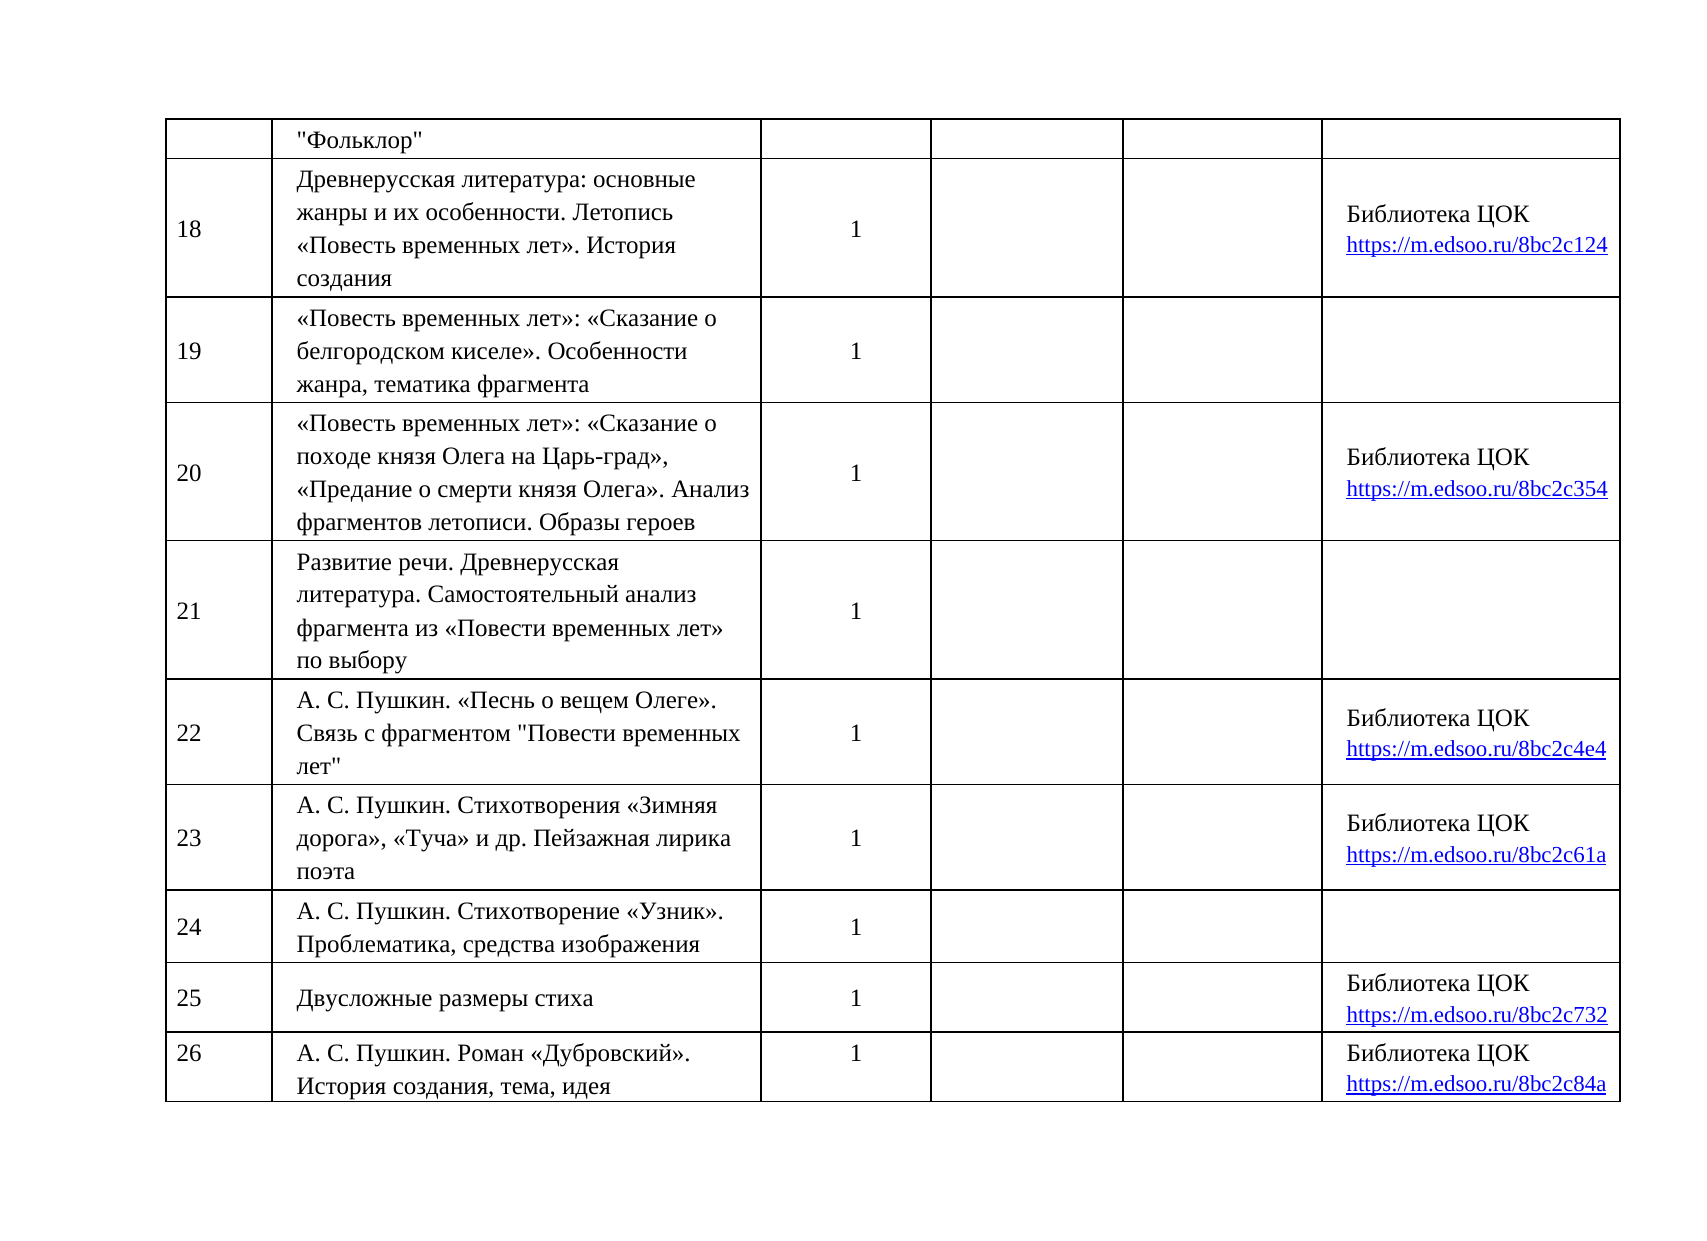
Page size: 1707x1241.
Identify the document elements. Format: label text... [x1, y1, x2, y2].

table_cell [1323, 120, 1619, 157]
table_cell [1124, 403, 1321, 540]
table_cell 1 [762, 298, 930, 401]
table_cell 26 [167, 1033, 271, 1101]
table_cell 21 [167, 541, 271, 678]
table_cell [1124, 963, 1321, 1031]
table_cell Библиотека ЦОК https://m.edsoo.ru/8bc2c124 [1323, 159, 1619, 296]
table_cell [932, 680, 1122, 784]
table_cell «Повесть временных лет»: «Сказание о походе князя Олега на Царь-град», «Предание о смерти князя Олега». Анализ фрагментов летописи. Образы героев [273, 403, 760, 540]
table_cell Библиотека ЦОК https://m.edsoo.ru/8bc2c354 [1323, 403, 1619, 540]
table_cell [1124, 159, 1321, 296]
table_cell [273, 1033, 760, 1101]
table_cell 1 [762, 403, 930, 540]
table_cell А. С. Пушкин. Стихотворение «Узник». Проблематика, средства изображения [273, 891, 760, 961]
table_cell [932, 298, 1122, 401]
table_cell 1 [762, 785, 930, 889]
table_cell 24 [167, 891, 271, 961]
table_cell А. С. Пушкин. Стихотворения «Зимняя дорога», «Туча» и др. Пейзажная лирика поэта [273, 785, 760, 889]
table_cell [273, 120, 760, 157]
table_cell [1124, 298, 1321, 401]
table_cell 17 [167, 120, 271, 157]
table_cell «Повесть временных лет»: «Сказание о белгородском киселе». Особенности жанра, тематика фрагмента [273, 298, 760, 401]
table_cell [1124, 1033, 1321, 1101]
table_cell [1323, 1033, 1619, 1101]
table_cell [1124, 120, 1321, 157]
table_cell [1124, 680, 1321, 784]
table_cell 1 [762, 891, 930, 961]
table_cell 1 [762, 680, 930, 784]
table_cell 20 [167, 403, 271, 540]
table_cell [1323, 541, 1619, 678]
table_cell Древнерусская литература: основные жанры и их особенности. Летопись «Повесть временных лет». История создания [273, 159, 760, 296]
table_cell Библиотека ЦОК https://m.edsoo.ru/8bc2c732 [1323, 963, 1619, 1031]
table_cell [932, 1033, 1122, 1101]
table_cell 1 [762, 159, 930, 296]
table_cell А. С. Пушкин. «Песнь о вещем Олеге». Связь с фрагментом "Повести временных лет" [273, 680, 760, 784]
table_cell [932, 403, 1122, 540]
table_cell [932, 159, 1122, 296]
table_cell [932, 120, 1122, 157]
table_cell [932, 963, 1122, 1031]
table_cell 1 [762, 120, 930, 157]
table_cell [1124, 785, 1321, 889]
table_cell [1323, 891, 1619, 961]
table_cell 19 [167, 298, 271, 401]
table_cell Двусложные размеры стиха [273, 963, 760, 1031]
table_cell 18 [167, 159, 271, 296]
table_cell [932, 891, 1122, 961]
table_cell 1 [762, 963, 930, 1031]
table_cell 23 [167, 785, 271, 889]
table_cell 1 [762, 1033, 930, 1101]
table_cell [1124, 541, 1321, 678]
table_cell [1124, 891, 1321, 961]
table_cell [1323, 298, 1619, 401]
table_cell 1 [762, 541, 930, 678]
table_cell Библиотека ЦОК https://m.edsoo.ru/8bc2c4e4 [1323, 680, 1619, 784]
table_cell [932, 785, 1122, 889]
table_cell Развитие речи. Древнерусская литература. Самостоятельный анализ фрагмента из «Повести временных лет» по выбору [273, 541, 760, 678]
table_cell 22 [167, 680, 271, 784]
table_cell Библиотека ЦОК https://m.edsoo.ru/8bc2c61a [1323, 785, 1619, 889]
table_cell [932, 541, 1122, 678]
table_cell 25 [167, 963, 271, 1031]
